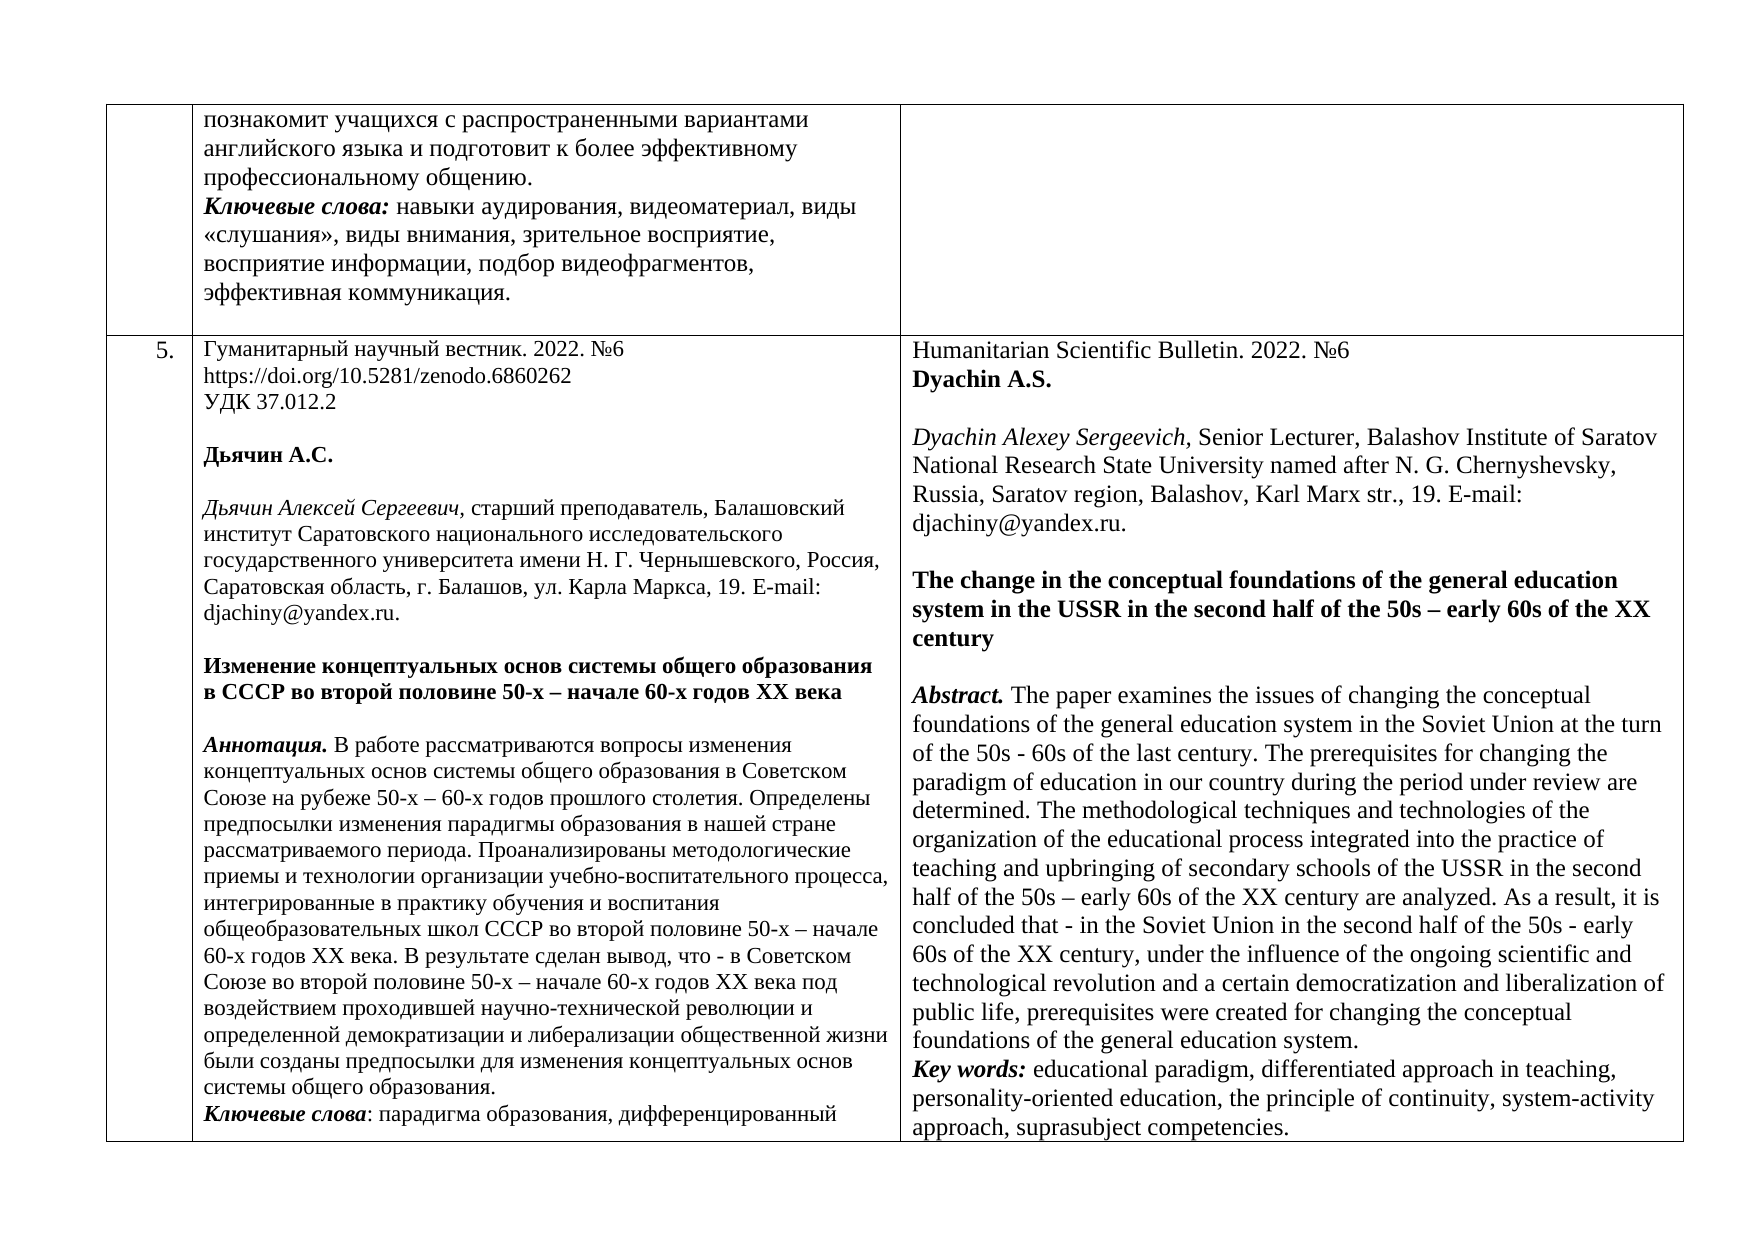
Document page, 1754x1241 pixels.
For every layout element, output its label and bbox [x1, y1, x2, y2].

table_cell [107, 336, 192, 1141]
table_cell [193, 105, 900, 334]
table_cell [193, 336, 900, 1141]
table_cell [107, 105, 192, 334]
table_cell [901, 336, 1683, 1141]
table_cell [901, 105, 1683, 334]
